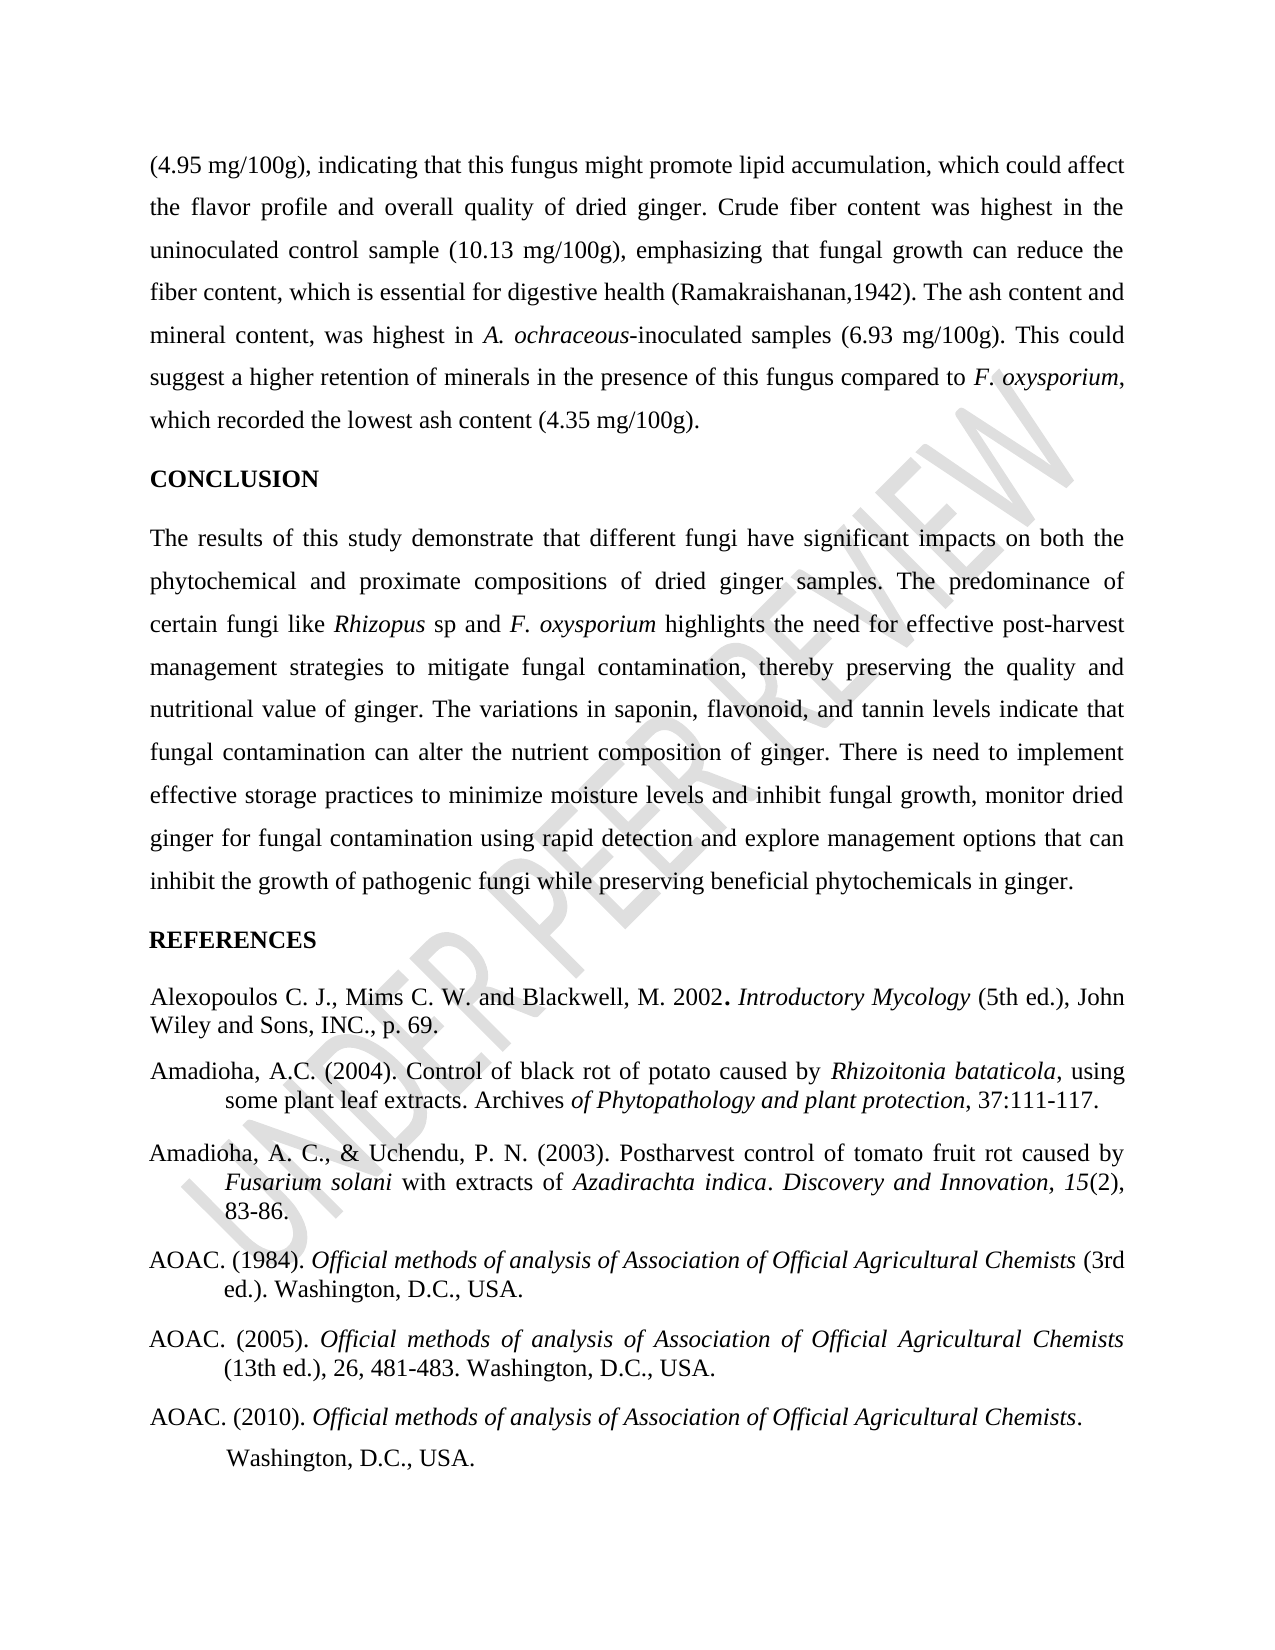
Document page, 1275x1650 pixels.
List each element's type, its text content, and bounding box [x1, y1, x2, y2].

text Washington, D.C., USA. [226, 1443, 1125, 1472]
subtitle REFERENCES [148, 925, 1125, 954]
text The results of this study demonstrate that different fungi have significant impacts on both the phytochemical and proximate compositions of dried ginger samples. The predominance of certain fungi like Rhizopus sp and F. oxysporium highlights the need for effective post-harvest management strategies to mitigate fungal contamination, thereby preserving the quality and nutritional value of ginger. The variations in saponin, flavonoid, and tannin levels indicate that fungal contamination can alter the nutrient composition of ginger. There is need to implement effective storage practices to minimize moisture levels and inhibit fungal growth, monitor dried ginger for fungal contamination using rapid detection and explore management options that can inhibit the growth of pathogenic fungi while preserving beneficial phytochemicals in ginger. [149, 523, 1125, 894]
text Alexopoulos C. J., Mims C. W. and Blackwell, M. 2002. Introductory Mycology (5th ed.), John Wiley and Sons, INC., p. 69. [150, 982, 1125, 1039]
text Amadioha, A. C., & Uchendu, P. N. (2003). Postharvest control of tomato fruit rot caused by Fusarium solani with extracts of Azadirachta indica. Discovery and Innovation, 15(2), 83-86. [148, 1138, 1125, 1225]
text Amadioha, A.C. (2004). Control of black rot of potato caused by Rhizoitonia bataticola, using some plant leaf extracts. Archives of Phytopathology and plant protection, 37:111-117. [150, 1056, 1125, 1113]
text AOAC. (2010). Official methods of analysis of Association of Official Agricultural Chemists. [149, 1402, 1125, 1431]
text CONCLUSION [149, 464, 1125, 493]
text AOAC. (1984). Official methods of analysis of Association of Official Agricultural Chemists (3rd ed.). Washington, D.C., USA. [148, 1246, 1125, 1303]
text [149, 150, 1125, 434]
text AOAC. (2005). Official methods of analysis of Association of Official Agricultural Chemists (13th ed.), 26, 481-483. Washington, D.C., USA. [148, 1324, 1125, 1382]
